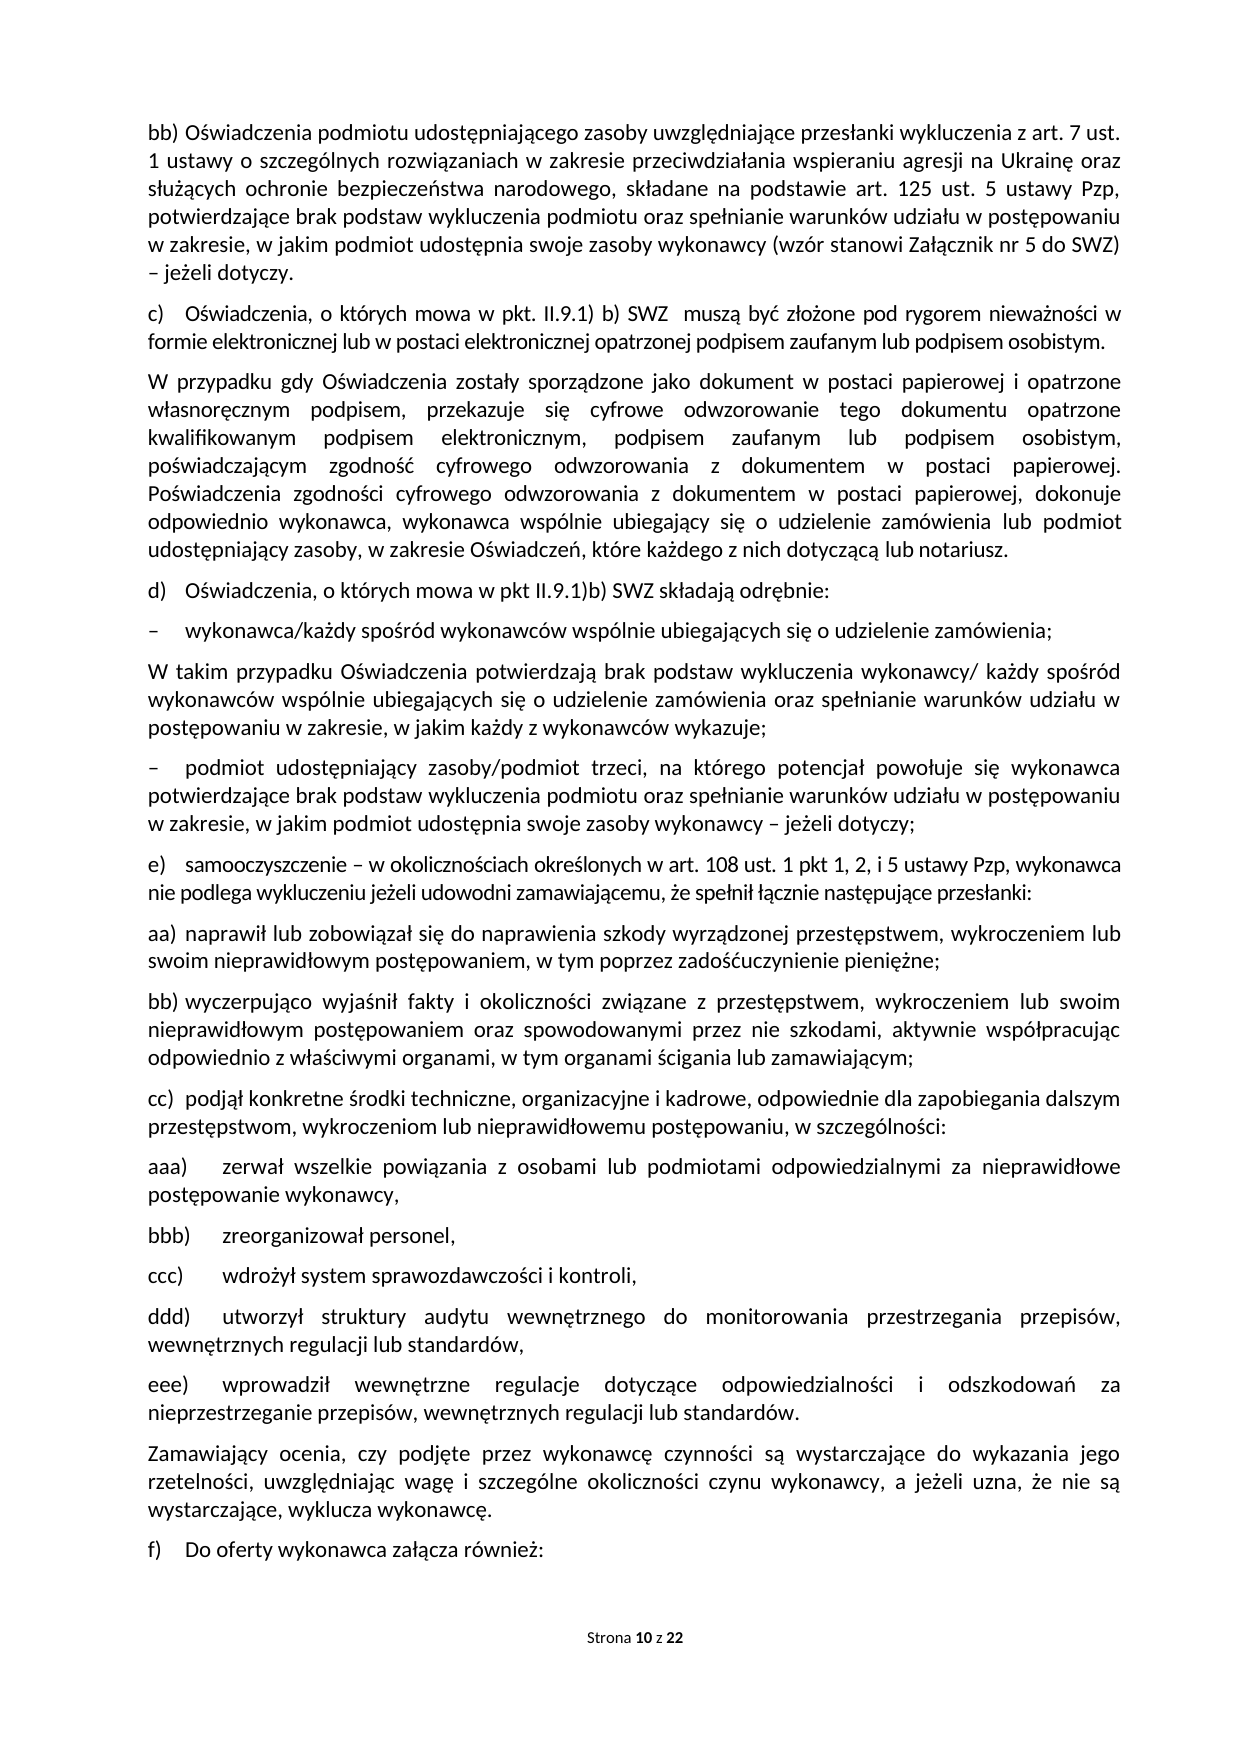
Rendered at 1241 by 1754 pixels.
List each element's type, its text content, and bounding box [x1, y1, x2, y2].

text ccc) wdrożył system sprawozdawczości i kontroli, [148, 1261, 1122, 1289]
text – wykonawca/każdy spośród wykonawców wspólnie ubiegających się o udzielenie zamówienia; [148, 616, 1122, 644]
text e) samooczyszczenie – w okolicznościach określonych w art. 108 ust. 1 pkt 1, 2, i 5 ustawy Pzp, wykonawca nie podlega wykluczeniu jeżeli udowodni zamawiającemu, że spełnił łącznie następujące przesłanki: [148, 850, 1122, 906]
text d) Oświadczenia, o których mowa w pkt II.9.1)b) SWZ składają odrębnie: [148, 576, 1122, 604]
text bb) Oświadczenia podmiotu udostępniającego zasoby uwzględniające przesłanki wykluczenia z art. 7 ust. 1 ustawy o szczególnych rozwiązaniach w zakresie przeciwdziałania wspieraniu agresji na Ukrainę oraz służących ochronie bezpieczeństwa narodowego, składane na podstawie art. 125 ust. 5 ustawy Pzp, potwierdzające brak podstaw wykluczenia podmiotu oraz spełnianie warunków udziału w postępowaniu w zakresie, w jakim podmiot udostępnia swoje zasoby wykonawcy (wzór stanowi Załącznik nr 5 do SWZ) – jeżeli dotyczy. [148, 118, 1122, 286]
text aa) naprawił lub zobowiązał się do naprawienia szkody wyrządzonej przestępstwem, wykroczeniem lub swoim nieprawidłowym postępowaniem, w tym poprzez zadośćuczynienie pieniężne; [148, 919, 1122, 975]
text eee) wprowadził wewnętrzne regulacje dotyczące odpowiedzialności i odszkodowań za nieprzestrzeganie przepisów, wewnętrznych regulacji lub standardów. [148, 1370, 1122, 1426]
text W takim przypadku Oświadczenia potwierdzają brak podstaw wykluczenia wykonawcy/ każdy spośród wykonawców wspólnie ubiegających się o udzielenie zamówienia oraz spełnianie warunków udziału w postępowaniu w zakresie, w jakim każdy z wykonawców wykazuje; [148, 657, 1122, 741]
text – podmiot udostępniający zasoby/podmiot trzeci, na którego potencjał powołuje się wykonawca potwierdzające brak podstaw wykluczenia podmiotu oraz spełnianie warunków udziału w postępowaniu w zakresie, w jakim podmiot udostępnia swoje zasoby wykonawcy – jeżeli dotyczy; [148, 753, 1122, 838]
text ddd) utworzył struktury audytu wewnętrznego do monitorowania przestrzegania przepisów, wewnętrznych regulacji lub standardów, [148, 1302, 1122, 1358]
text Zamawiający ocenia, czy podjęte przez wykonawcę czynności są wystarczające do wykazania jego rzetelności, uwzględniając wagę i szczególne okoliczności czynu wykonawcy, a jeżeli uzna, że nie są wystarczające, wyklucza wykonawcę. [148, 1439, 1122, 1523]
text W przypadku gdy Oświadczenia zostały sporządzone jako dokument w postaci papierowej i opatrzone własnoręcznym podpisem, przekazuje się cyfrowe odwzorowanie tego dokumentu opatrzone kwalifikowanym podpisem elektronicznym, podpisem zaufanym lub podpisem osobistym, poświadczającym zgodność cyfrowego odwzorowania z dokumentem w postaci papierowej. Poświadczenia zgodności cyfrowego odwzorowania z dokumentem w postaci papierowej, dokonuje odpowiednio wykonawca, wykonawca wspólnie ubiegający się o udzielenie zamówienia lub podmiot udostępniający zasoby, w zakresie Oświadczeń, które każdego z nich dotyczącą lub notariusz. [148, 367, 1122, 563]
text f) Do oferty wykonawca załącza również: [148, 1536, 1122, 1563]
text bbb) zreorganizował personel, [148, 1221, 1122, 1249]
text c) Oświadczenia, o których mowa w pkt. II.9.1) b) SWZ muszą być złożone pod rygorem nieważności w formie elektronicznej lub w postaci elektronicznej opatrzonej podpisem zaufanym lub podpisem osobistym. [148, 299, 1122, 355]
text bb) wyczerpująco wyjaśnił fakty i okoliczności związane z przestępstwem, wykroczeniem lub swoim nieprawidłowym postępowaniem oraz spowodowanymi przez nie szkodami, aktywnie współpracując odpowiednio z właściwymi organami, w tym organami ścigania lub zamawiającym; [148, 987, 1122, 1071]
text aaa) zerwał wszelkie powiązania z osobami lub podmiotami odpowiedzialnymi za nieprawidłowe postępowanie wykonawcy, [148, 1152, 1122, 1208]
text cc) podjął konkretne środki techniczne, organizacyjne i kadrowe, odpowiednie dla zapobiegania dalszym przestępstwom, wykroczeniom lub nieprawidłowemu postępowaniu, w szczególności: [148, 1084, 1122, 1140]
